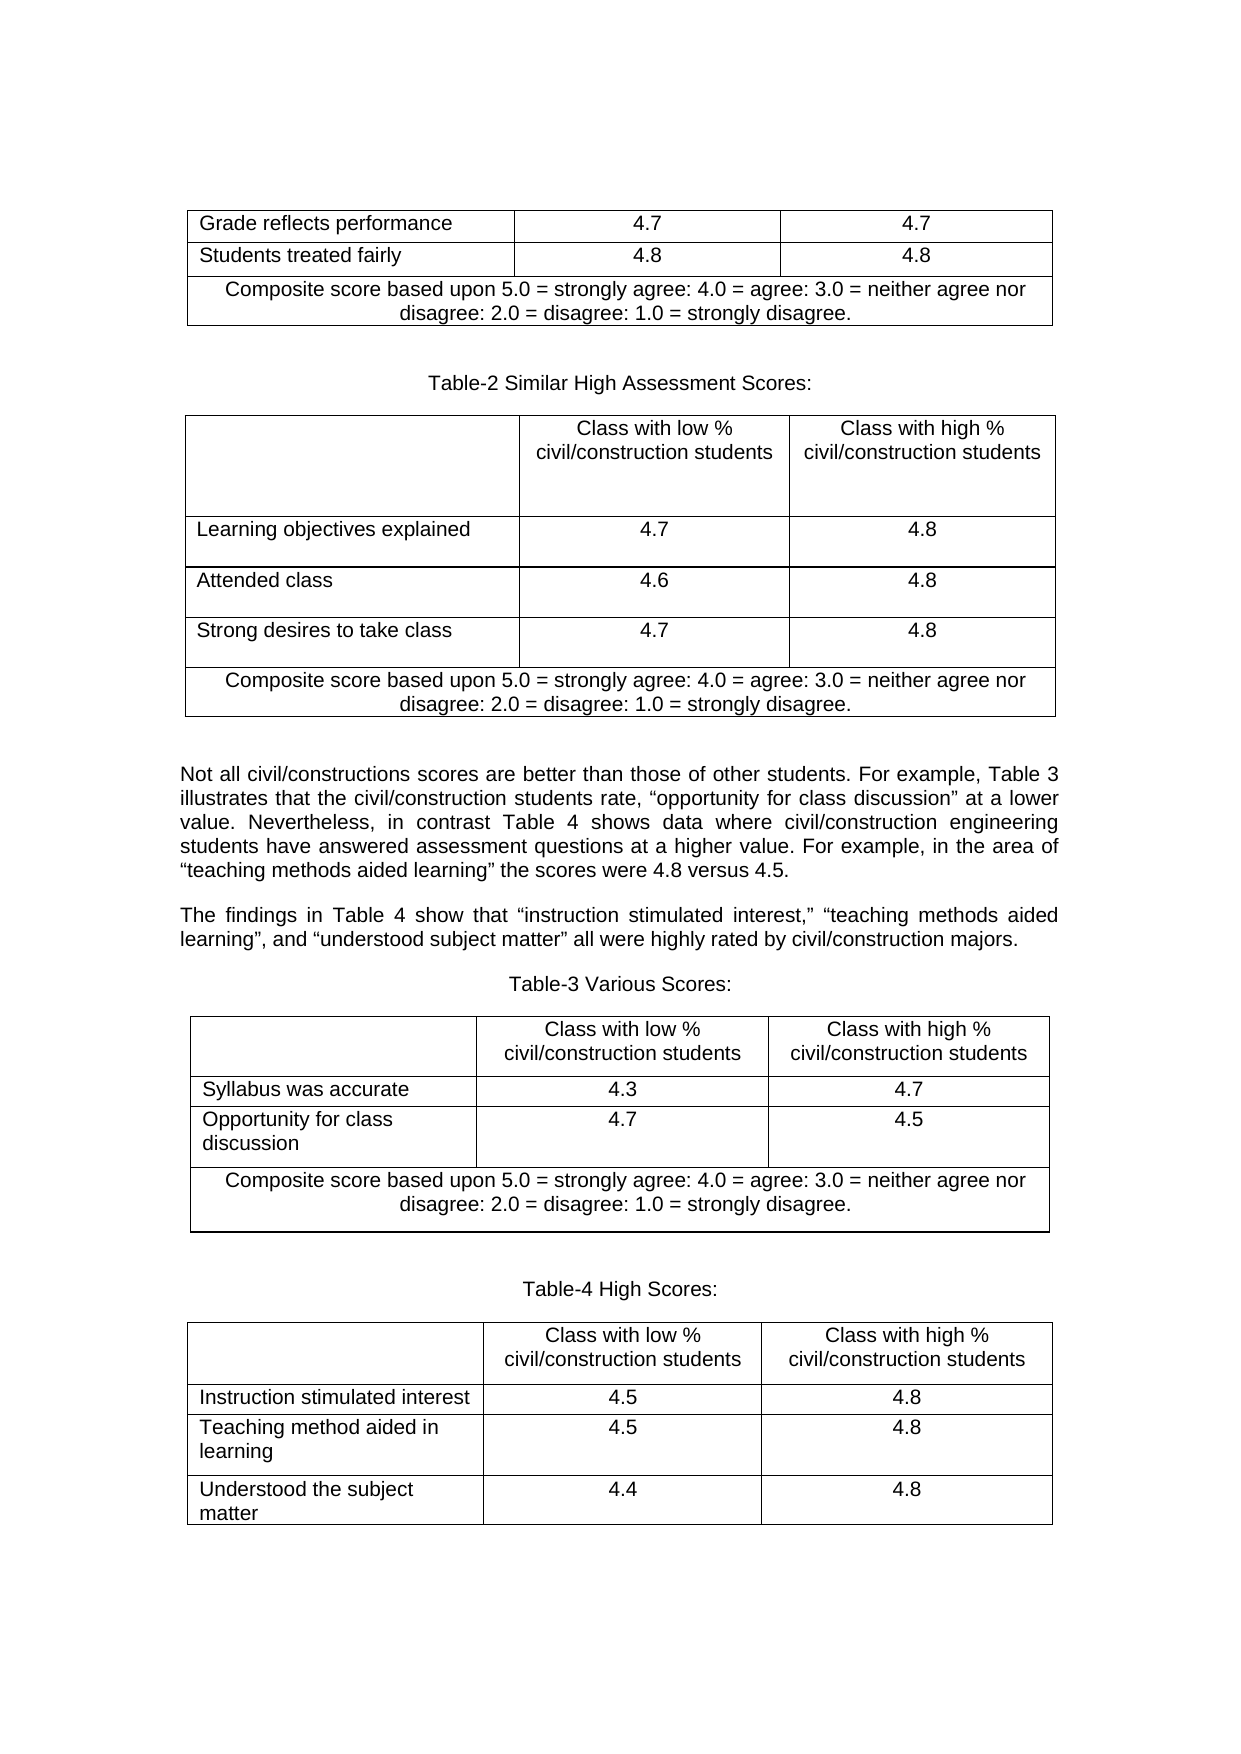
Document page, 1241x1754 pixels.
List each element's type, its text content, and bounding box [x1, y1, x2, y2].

text The findings in Table 4 show that “instruction stimulated interest,” “teaching methods aided learning”, and “understood subject matter” all were highly rated by civil/construction majors. [180, 903, 1060, 951]
table_cell 4.8 [762, 1476, 1052, 1524]
table_cell Attended class [186, 568, 519, 617]
text Table-3 Various Scores: [180, 971, 1060, 995]
table_cell Learning objectives explained [186, 517, 519, 566]
table_cell 4.8 [790, 517, 1055, 566]
table_cell 4.7 [515, 211, 780, 242]
table_cell 4.4 [484, 1476, 761, 1524]
table_header Class with low % civil/construction students [520, 416, 789, 516]
table_cell 4.7 [520, 618, 789, 667]
table_cell Understood the subject matter [188, 1476, 483, 1524]
table_cell Grade reflects performance [188, 211, 514, 242]
table_header Class with low % civil/construction students [484, 1323, 761, 1384]
table_cell Teaching method aided in learning [188, 1415, 483, 1475]
table_header Class with low % civil/construction students [477, 1017, 768, 1076]
table_cell 4.7 [477, 1107, 768, 1167]
table_header [188, 1323, 483, 1384]
table_header [186, 416, 519, 516]
table_cell 4.5 [769, 1107, 1049, 1167]
table_cell Strong desires to take class [186, 618, 519, 667]
table_cell Composite score based upon 5.0 = strongly agree: 4.0 = agree: 3.0 = neither agree nor disagree: 2.0 = disagree: 1.0 = strongly disagree. [188, 277, 1052, 324]
table_cell 4.7 [520, 517, 789, 566]
table_cell 4.3 [477, 1077, 768, 1106]
table_cell 4.6 [520, 568, 789, 617]
table_cell 4.8 [515, 243, 780, 276]
table_cell 4.5 [484, 1415, 761, 1475]
table_cell Composite score based upon 5.0 = strongly agree: 4.0 = agree: 3.0 = neither agree nor disagree: 2.0 = disagree: 1.0 = strongly disagree. [186, 668, 1055, 716]
table_header Class with high % civil/construction students [762, 1323, 1052, 1384]
table_header [191, 1017, 476, 1076]
table_cell Syllabus was accurate [191, 1077, 476, 1106]
table_header Class with high % civil/construction students [790, 416, 1055, 516]
table_cell 4.8 [762, 1385, 1052, 1414]
table_cell 4.8 [790, 618, 1055, 667]
table_cell 4.8 [790, 568, 1055, 617]
table_cell 4.5 [484, 1385, 761, 1414]
table_cell 4.7 [769, 1077, 1049, 1106]
table_cell Composite score based upon 5.0 = strongly agree: 4.0 = agree: 3.0 = neither agree nor disagree: 2.0 = disagree: 1.0 = strongly disagree. [191, 1168, 1049, 1231]
table_cell Students treated fairly [188, 243, 514, 276]
table_cell Opportunity for class discussion [191, 1107, 476, 1167]
table_cell 4.7 [781, 211, 1052, 242]
table_header Class with high % civil/construction students [769, 1017, 1049, 1076]
text Table-4 High Scores: [180, 1277, 1060, 1301]
text Not all civil/constructions scores are better than those of other students. For example, Table 3 illustrates that the civil/construction students rate, “opportunity for class discussion” at a lower value. Nevertheless, in contrast Table 4 shows data where civil/construction engineering students have answered assessment questions at a higher value. For example, in the area of “teaching methods aided learning” the scores were 4.8 versus 4.5. [180, 762, 1060, 882]
table_cell 4.8 [762, 1415, 1052, 1475]
text Table-2 Similar High Assessment Scores: [180, 370, 1060, 394]
table_cell Instruction stimulated interest [188, 1385, 483, 1414]
table_cell 4.8 [781, 243, 1052, 276]
